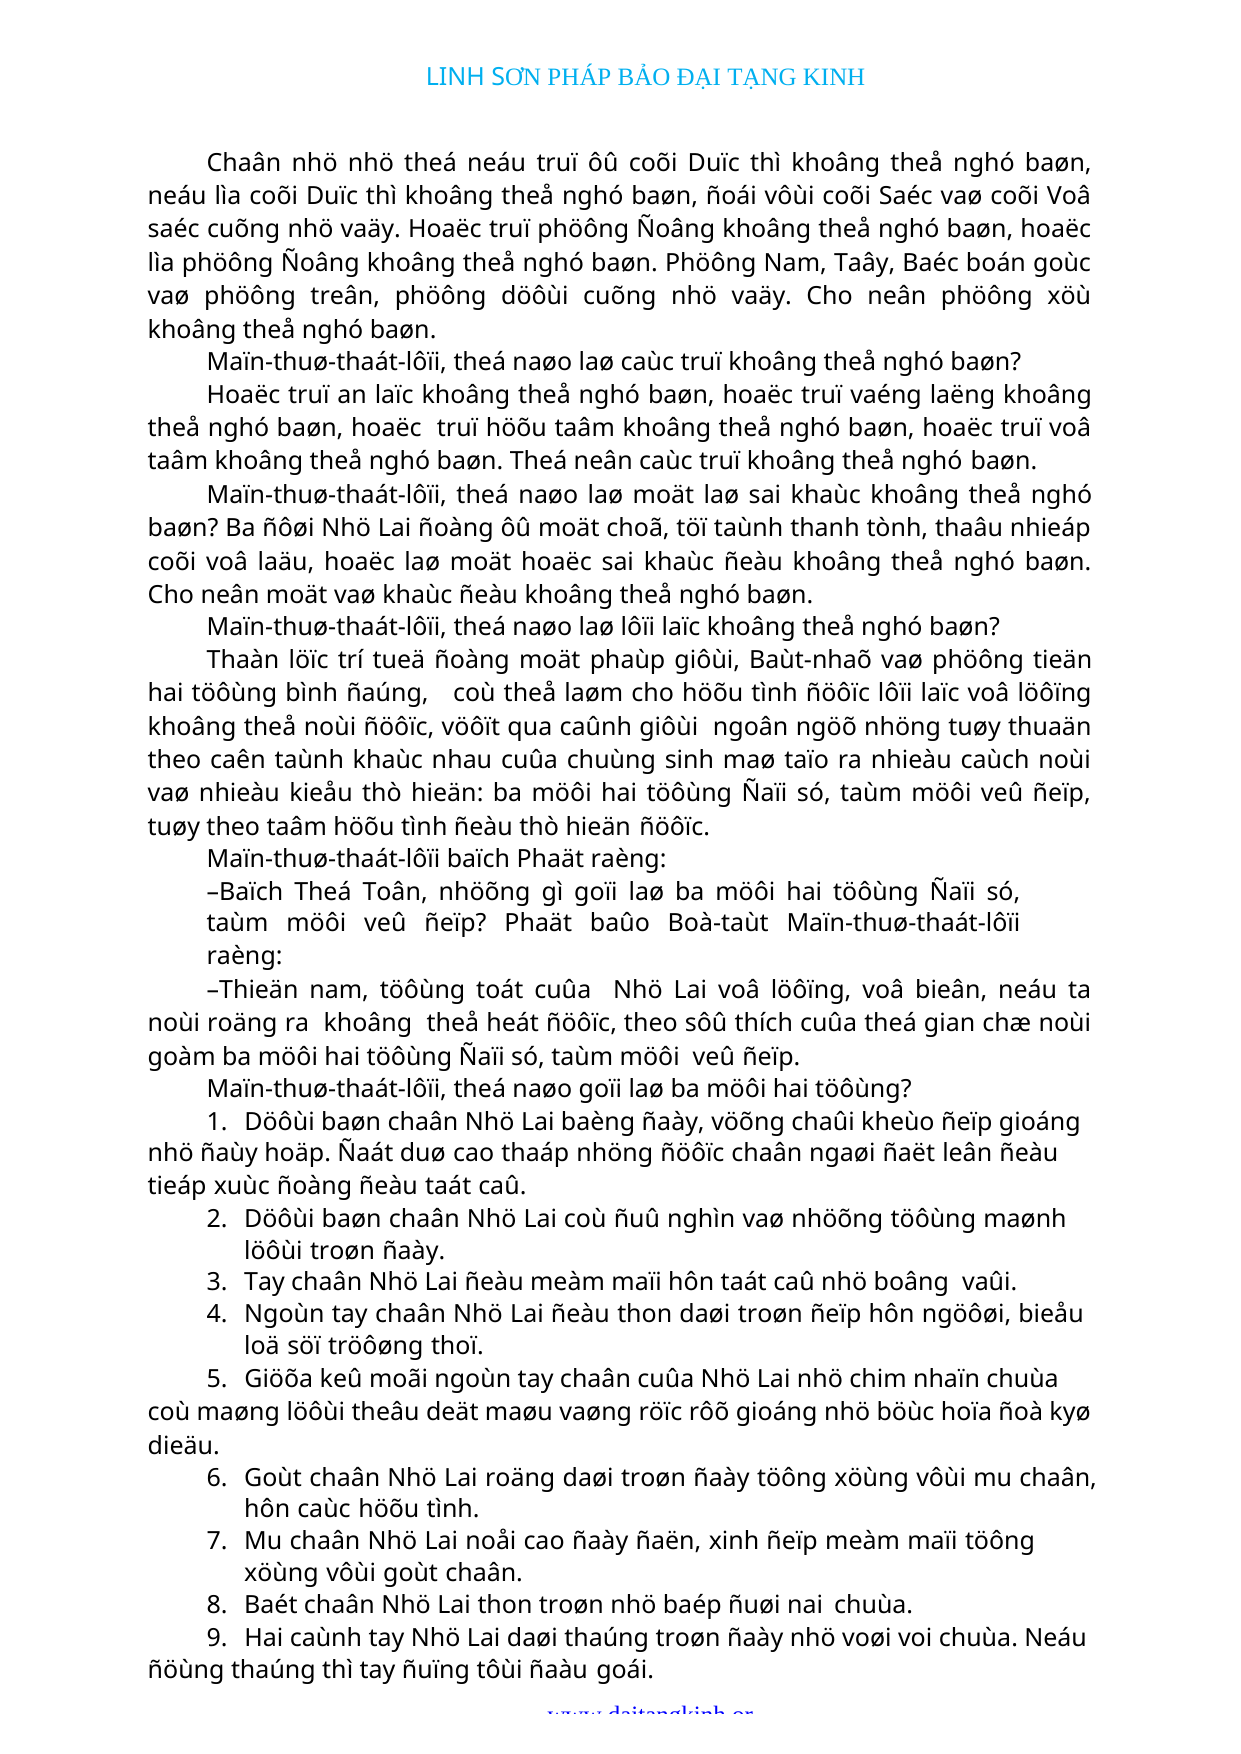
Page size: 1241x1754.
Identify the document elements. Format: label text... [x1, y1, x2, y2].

text –Baïch Theá Toân, nhöõng gì goïi laø ba möôi hai töôùng Ñaïi só, taùm möôi veû ñeïp? Phaät baûo Boà-taùt Maïn-thuø-thaát-lôïi raèng: [206, 874, 1021, 972]
text Maïn-thuø-thaát-lôïi baïch Phaät raèng: [206, 842, 1105, 873]
text Maïn-thuø-thaát-lôïi, theá naøo laø caùc truï khoâng theå nghó baøn? [206, 345, 1105, 377]
list Döôùi baøn chaân Nhö Lai coù ñuû nghìn vaø nhöõng töôùng maønh löôùi troøn ñaày. [206, 1202, 1105, 1265]
text Thaàn löïc trí tueä ñoàng moät phaùp giôùi, Baùt-nhaõ vaø phöông tieän hai töôùng bình ñaúng, coù theå laøm cho höõu tình ñöôïc lôïi laïc voâ löôïng khoâng theå noùi ñöôïc, vöôït qua caûnh giôùi ngoân ngöõ nhöng tuøy thuaän theo caên taùnh khaùc nhau cuûa chuùng sinh maø taïo ra nhieàu caùch noùi vaø nhieàu kieåu thò hieän: ba möôi hai töôùng Ñaïi só, taùm möôi veû ñeïp, tuøy theo taâm höõu tình ñeàu thò hieän ñöôïc. [147, 642, 1093, 842]
list Goùt chaân Nhö Lai roäng daøi troøn ñaày töông xöùng vôùi mu chaân, hôn caùc höõu tình. [206, 1461, 1105, 1524]
list Hai caùnh tay Nhö Lai daøi thaúng troøn ñaày nhö voøi voi chuùa. Neáu ñöùng thaúng thì tay ñuïng tôùi ñaàu goái. [147, 1620, 1093, 1686]
list Döôùi baøn chaân Nhö Lai baèng ñaày, vöõng chaûi kheùo ñeïp gioáng nhö ñaùy hoäp. Ñaát duø cao thaáp nhöng ñöôïc chaân ngaøi ñaët leân ñeàu tieáp xuùc ñoàng ñeàu taát caû. [147, 1104, 1093, 1202]
text –Thieän nam, töôùng toát cuûa Nhö Lai voâ löôïng, voâ bieân, neáu ta noùi roäng ra khoâng theå heát ñöôïc, theo sôû thích cuûa theá gian chæ noùi goàm ba möôi hai töôùng Ñaïi só, taùm möôi veû ñeïp. [147, 972, 1093, 1072]
text Hoaëc truï an laïc khoâng theå nghó baøn, hoaëc truï vaéng laëng khoâng theå nghó baøn, hoaëc truï höõu taâm khoâng theå nghó baøn, hoaëc truï voâ taâm khoâng theå nghó baøn. Theá neân caùc truï khoâng theå nghó baøn. [147, 377, 1093, 477]
list Tay chaân Nhö Lai ñeàu meàm maïi hôn taát caû nhö boâng vaûi. [206, 1265, 1105, 1297]
text Chaân nhö nhö theá neáu truï ôû coõi Duïc thì khoâng theå nghó baøn, neáu lìa coõi Duïc thì khoâng theå nghó baøn, ñoái vôùi coõi Saéc vaø coõi Voâ saéc cuõng nhö vaäy. Hoaëc truï phöông Ñoâng khoâng theå nghó baøn, hoaëc lìa phöông Ñoâng khoâng theå nghó baøn. Phöông Nam, Taây, Baéc boán goùc vaø phöông treân, phöông döôùi cuõng nhö vaäy. Cho neân phöông xöù khoâng theå nghó baøn. [147, 145, 1093, 345]
list Ngoùn tay chaân Nhö Lai ñeàu thon daøi troøn ñeïp hôn ngöôøi, bieåu loä söï tröôøng thoï. [206, 1297, 1105, 1361]
list Baét chaân Nhö Lai thon troøn nhö baép ñuøi nai chuùa. [206, 1588, 1105, 1620]
list Mu chaân Nhö Lai noåi cao ñaày ñaën, xinh ñeïp meàm maïi töông xöùng vôùi goùt chaân. [206, 1524, 1105, 1588]
text Maïn-thuø-thaát-lôïi, theá naøo laø moät laø sai khaùc khoâng theå nghó baøn? Ba ñôøi Nhö Lai ñoàng ôû moät choã, töï taùnh thanh tònh, thaâu nhieáp coõi voâ laäu, hoaëc laø moät hoaëc sai khaùc ñeàu khoâng theå nghó baøn. Cho neân moät vaø khaùc ñeàu khoâng theå nghó baøn. [147, 477, 1093, 611]
text Maïn-thuø-thaát-lôïi, theá naøo goïi laø ba möôi hai töôùng? [206, 1072, 1105, 1103]
list Giöõa keû moãi ngoùn tay chaân cuûa Nhö Lai nhö chim nhaïn chuùa coù maøng löôùi theâu deät maøu vaøng röïc rôõ gioáng nhö böùc hoïa ñoà kyø dieäu. [147, 1361, 1093, 1461]
text Maïn-thuø-thaát-lôïi, theá naøo laø lôïi laïc khoâng theå nghó baøn? [206, 611, 1105, 642]
